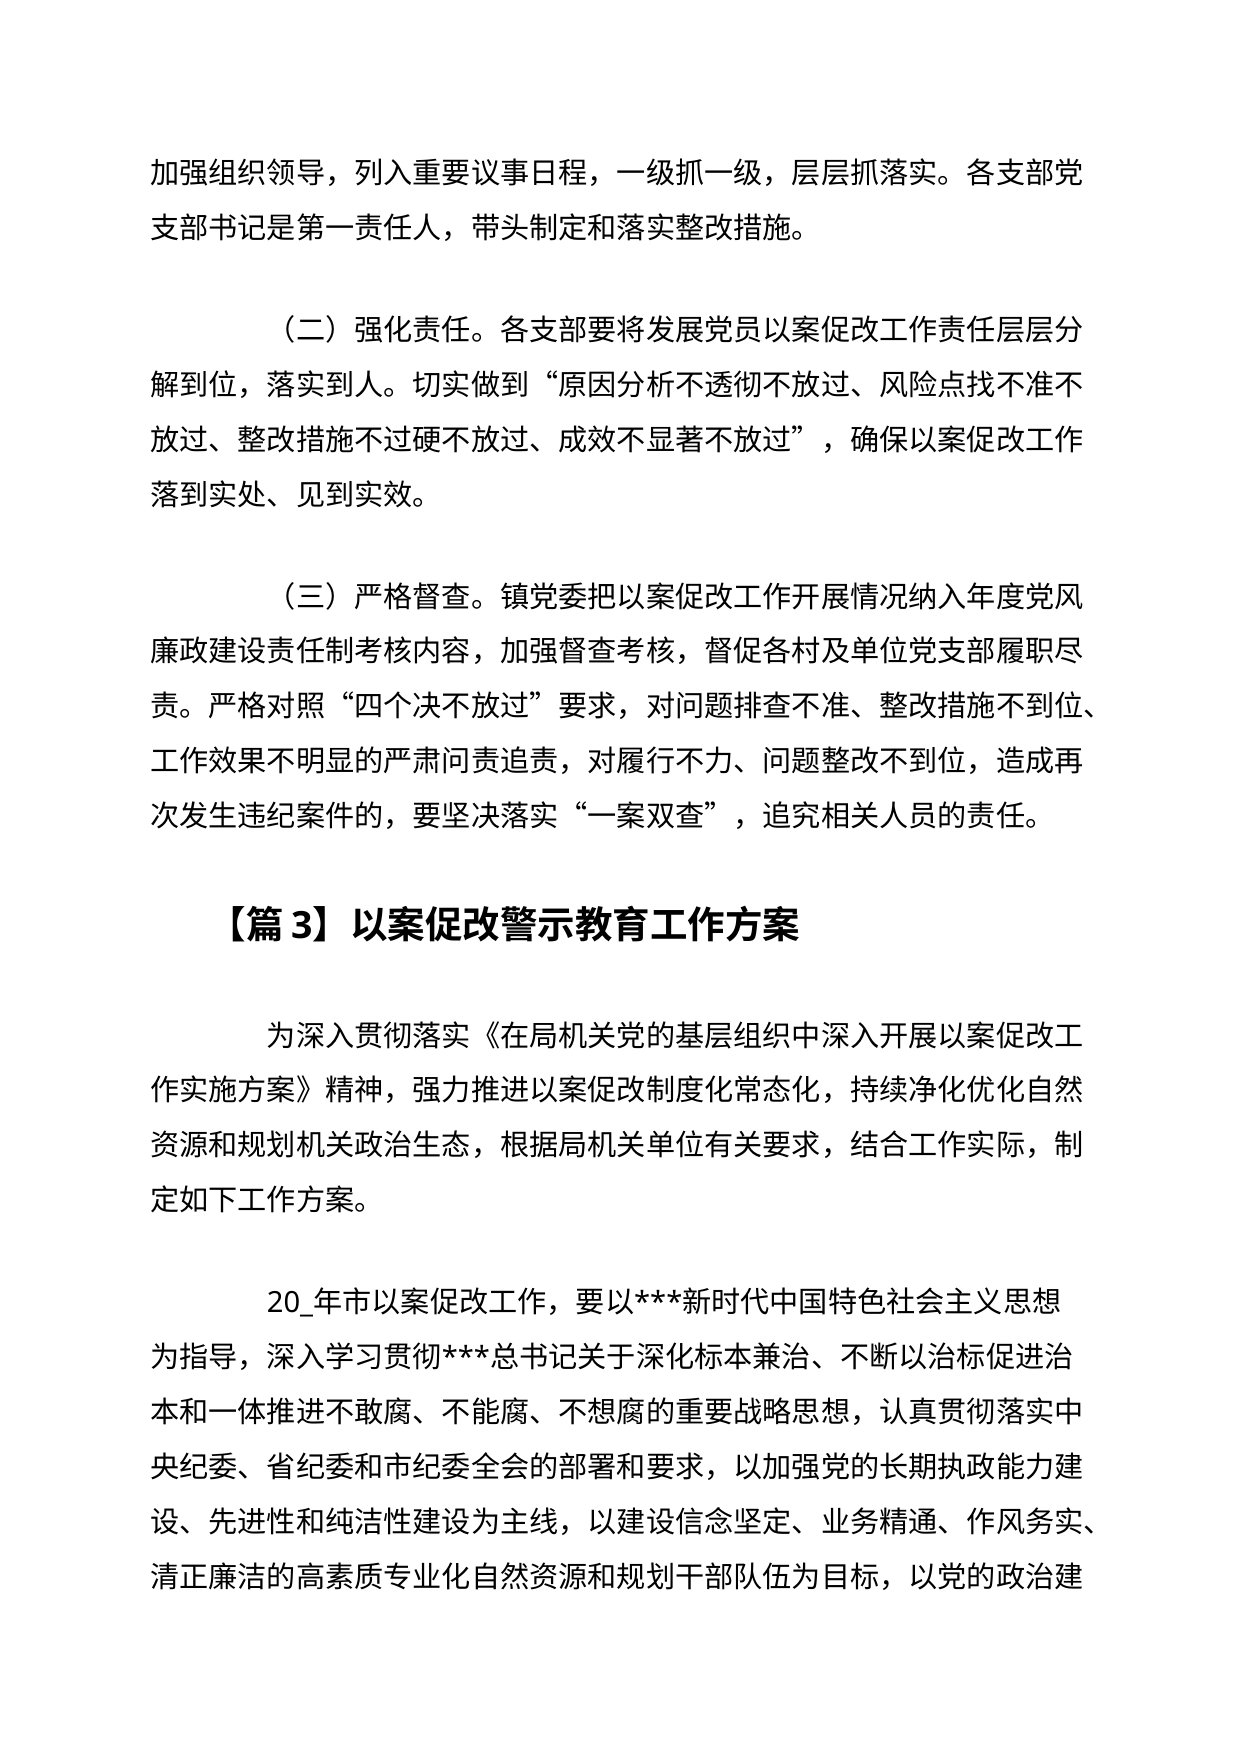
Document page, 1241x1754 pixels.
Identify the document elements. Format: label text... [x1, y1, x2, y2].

text （二）强化责任。各支部要将发展党员以案促改工作责任层层分解到位，落实到人。切实做到“原因分析不透彻不放过、风险点找不准不放过、整改措施不过硬不放过、成效不显著不放过”，确保以案促改工作落到实处、见到实效。 [150, 307, 1090, 514]
text 【篇3】以案促改警示教育工作方案 [150, 894, 1090, 949]
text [150, 150, 1090, 247]
text （三）严格督查。镇党委把以案促改工作开展情况纳入年度党风廉政建设责任制考核内容，加强督查考核，督促各村及单位党支部履职尽责。严格对照“四个决不放过”要求，对问题排查不准、整改措施不到位、工作效果不明显的严肃问责追责，对履行不力、问题整改不到位，造成再次发生违纪案件的，要坚决落实“一案双查”，追究相关人员的责任。 [150, 573, 1090, 835]
text 为深入贯彻落实《在局机关党的基层组织中深入开展以案促改工作实施方案》精神，强力推进以案促改制度化常态化，持续净化优化自然资源和规划机关政治生态，根据局机关单位有关要求，结合工作实际，制定如下工作方案。 [150, 1012, 1090, 1219]
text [150, 1278, 1090, 1596]
